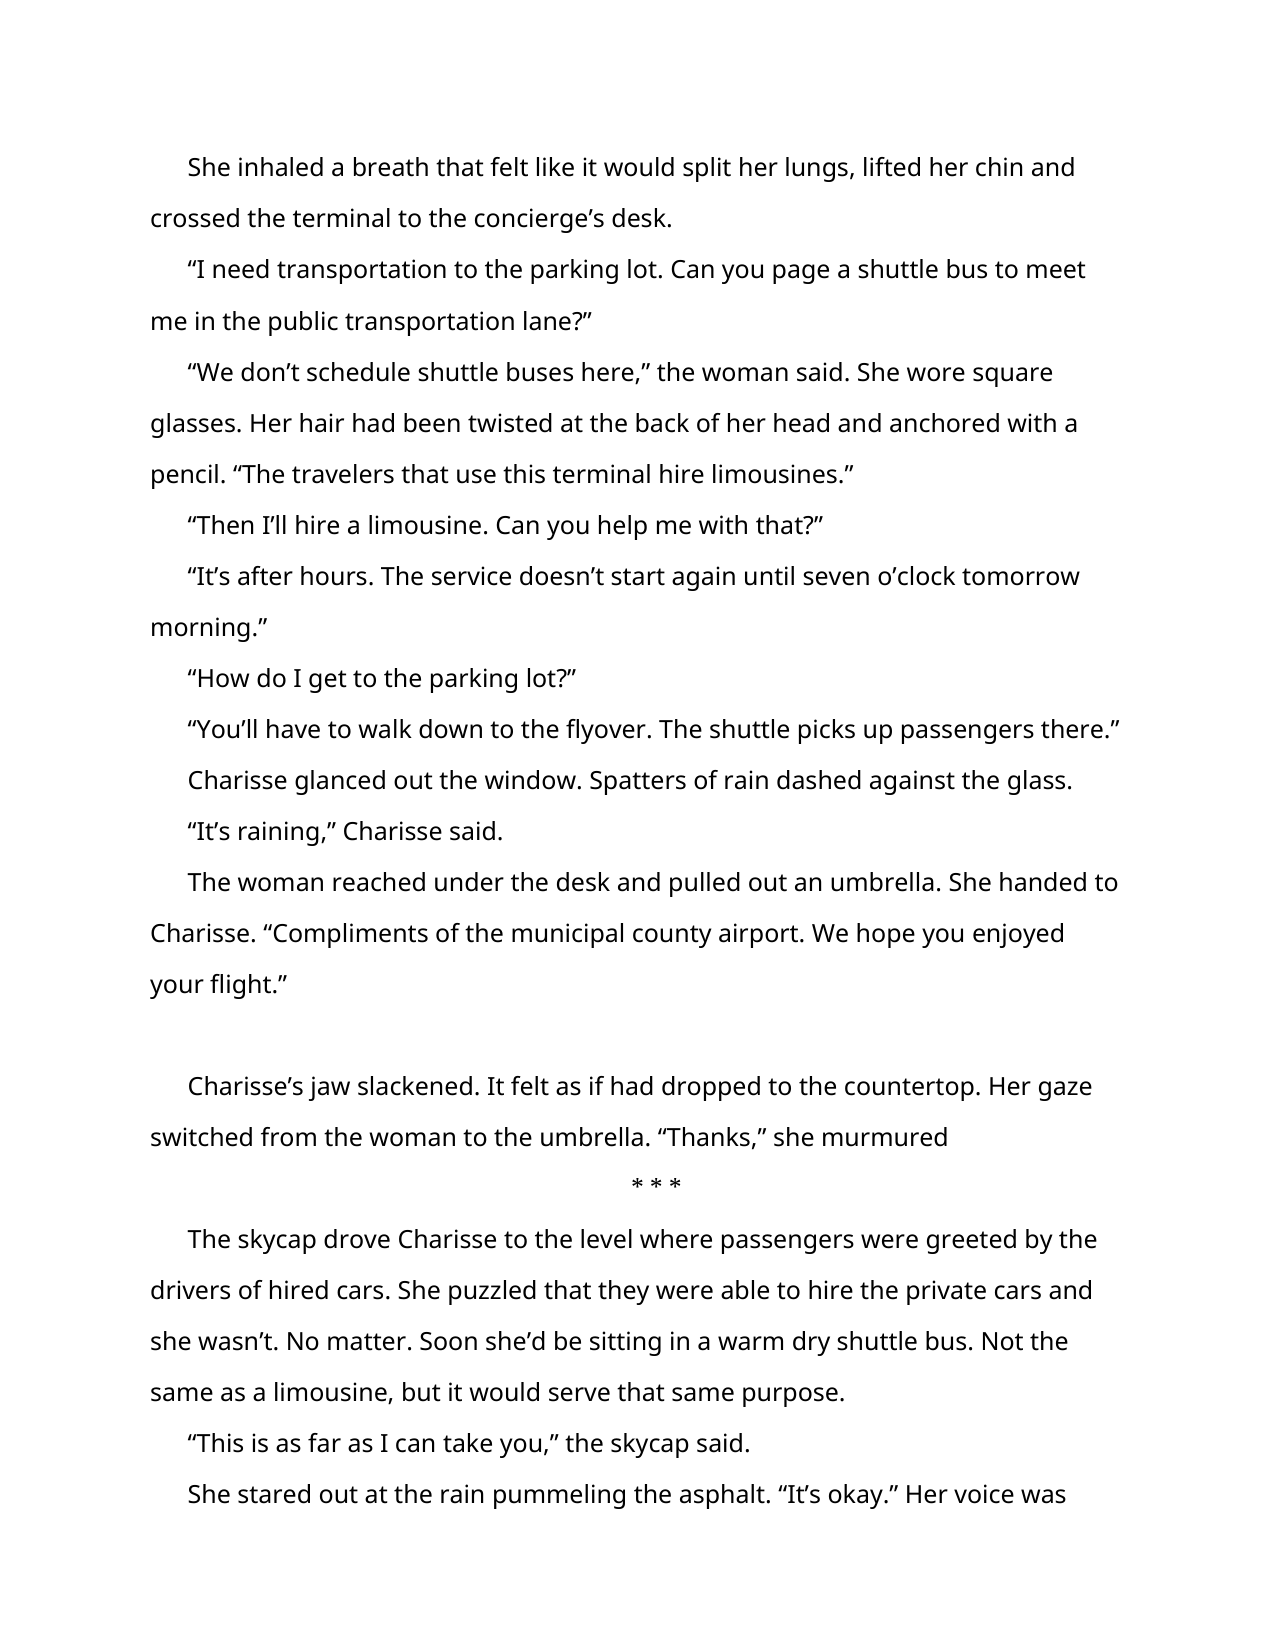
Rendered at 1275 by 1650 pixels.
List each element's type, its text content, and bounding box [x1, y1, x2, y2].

text Charisse glanced out the window. Spatters of rain dashed against the glass. [150, 762, 1125, 797]
text * * * [150, 1171, 1125, 1205]
text “I need transportation to the parking lot. Can you page a shuttle bus to meet me in the public transportation lane?” [150, 252, 1125, 337]
text “You’ll have to walk down to the flyover. The shuttle picks up passengers there.” [150, 711, 1125, 746]
text “We don’t schedule shuttle buses here,” the woman said. She wore square glasses. Her hair had been twisted at the back of her head and anchored with a pencil. “The travelers that use this terminal hire limousines.” [150, 354, 1125, 490]
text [150, 1477, 1125, 1511]
text “It’s raining,” Charisse said. [150, 813, 1125, 848]
text “Then I’ll hire a limousine. Can you help me with that?” [150, 507, 1125, 541]
text The skycap drove Charisse to the level where passengers were greeted by the drivers of hired cars. She puzzled that they were able to hire the private cars and she wasn’t. No matter. Soon she’d be sitting in a warm dry shuttle bus. Not the same as a limousine, but it would serve that same purpose. [150, 1222, 1125, 1409]
text “This is as far as I can take you,” the skycap said. [150, 1426, 1125, 1460]
text She inhaled a breath that felt like it would split her lungs, lifted her chin and crossed the terminal to the concierge’s desk. [150, 150, 1125, 235]
text “How do I get to the parking lot?” [150, 660, 1125, 694]
text Charisse’s jaw slackened. It felt as if had dropped to the countertop. Her gaze switched from the woman to the umbrella. “Thanks,” she murmured [150, 1069, 1125, 1154]
text The woman reached under the desk and pulled out an umbrella. She handed to Charisse. “Compliments of the municipal county airport. We hope you enjoyed your flight.” [150, 864, 1125, 1001]
text “It’s after hours. The service doesn’t start again until seven o’clock tomorrow morning.” [150, 558, 1125, 643]
